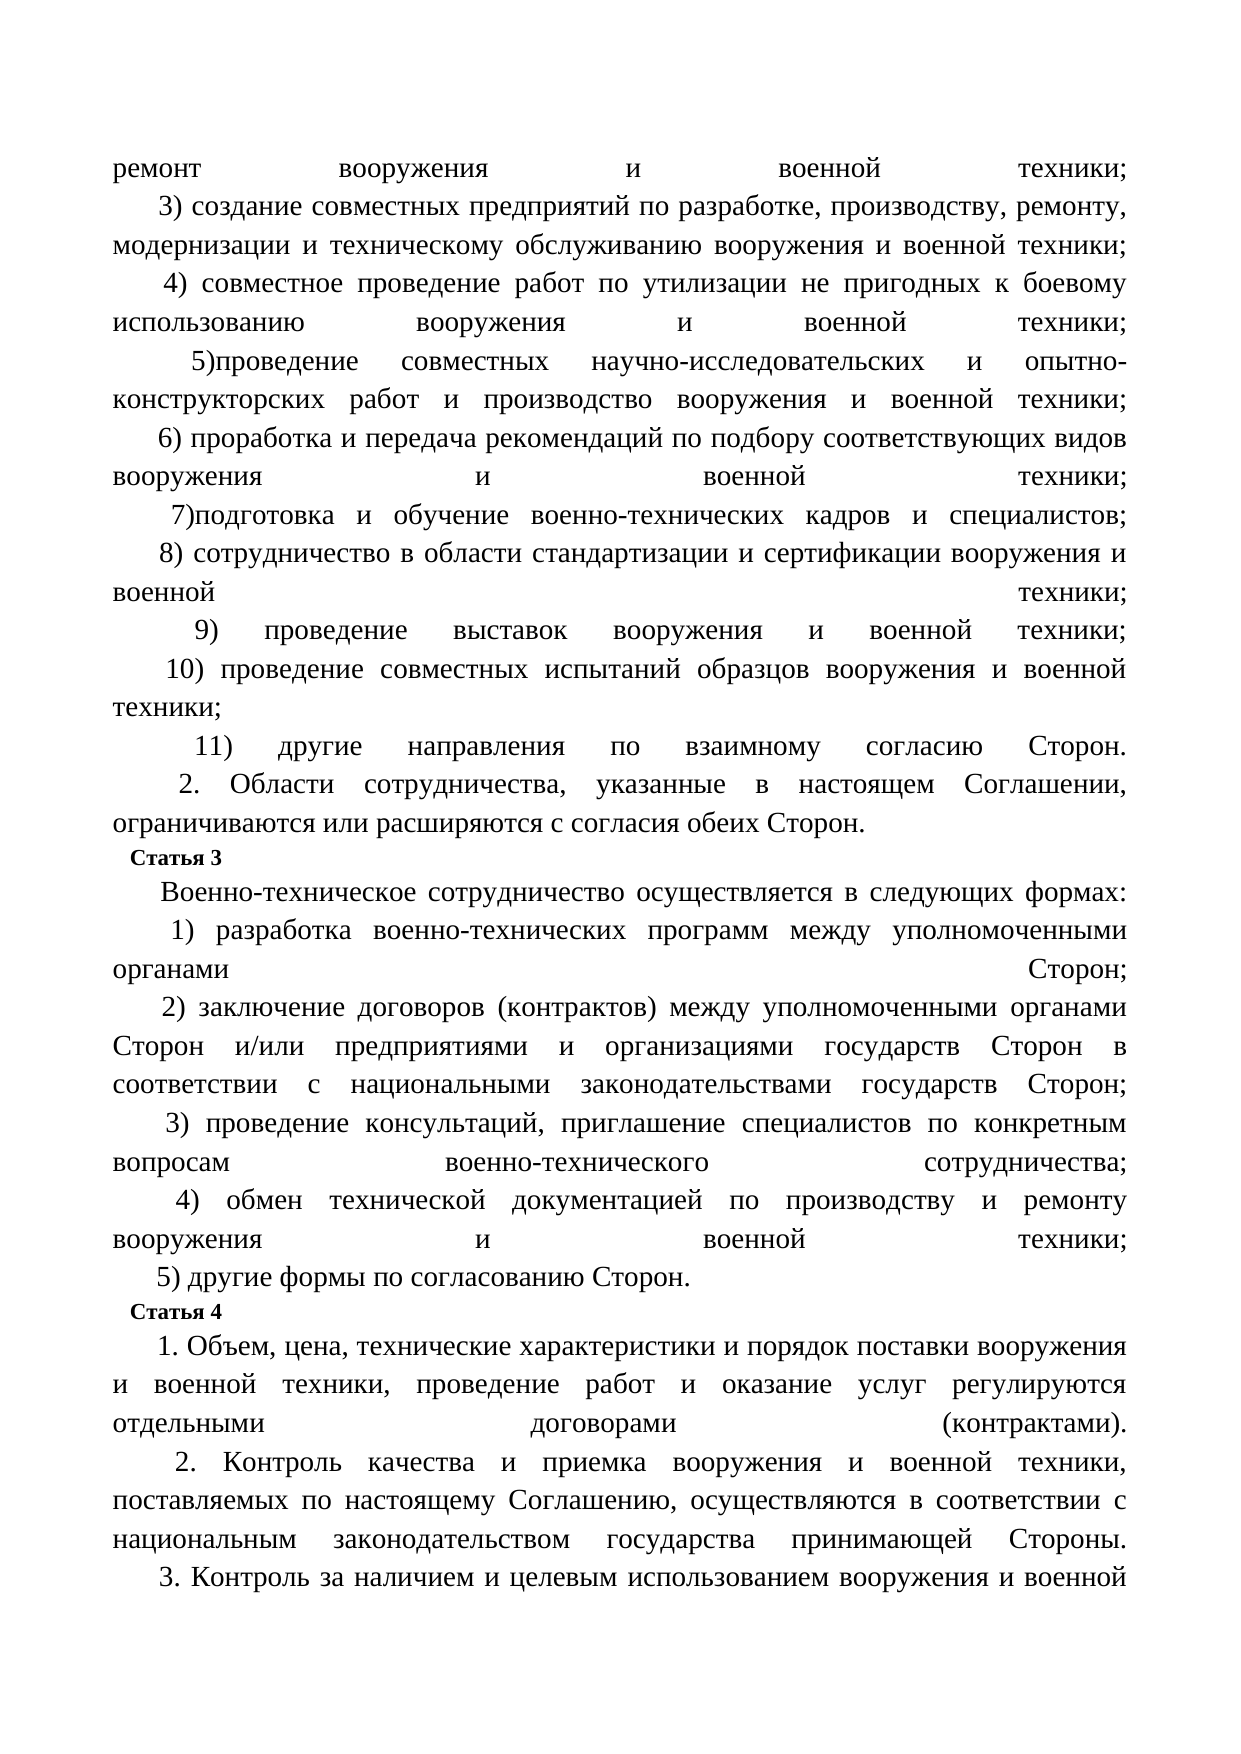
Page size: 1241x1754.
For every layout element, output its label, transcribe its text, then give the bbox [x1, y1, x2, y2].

text Военно-техническое сотрудничество осуществляется в следующих формах: 1) разработка военно-технических программ между уполномоченными органами Сторон; 2) заключение договоров (контрактов) между уполномоченными органами Сторон и/или предприятиями и организациями государств Сторон в соответствии с национальными законодательствами государств Сторон; 3) проведение консультаций, приглашение специалистов по конкретным вопросам военно-технического сотрудничества; 4) обмен технической документацией по производству и ремонту вооружения и военной техники; 5) другие формы по согласованию Сторон. [112, 874, 1128, 1293]
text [112, 150, 1128, 839]
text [112, 1328, 1128, 1593]
text Статья 4 [112, 1298, 1128, 1324]
text Статья 3 [112, 844, 1128, 870]
